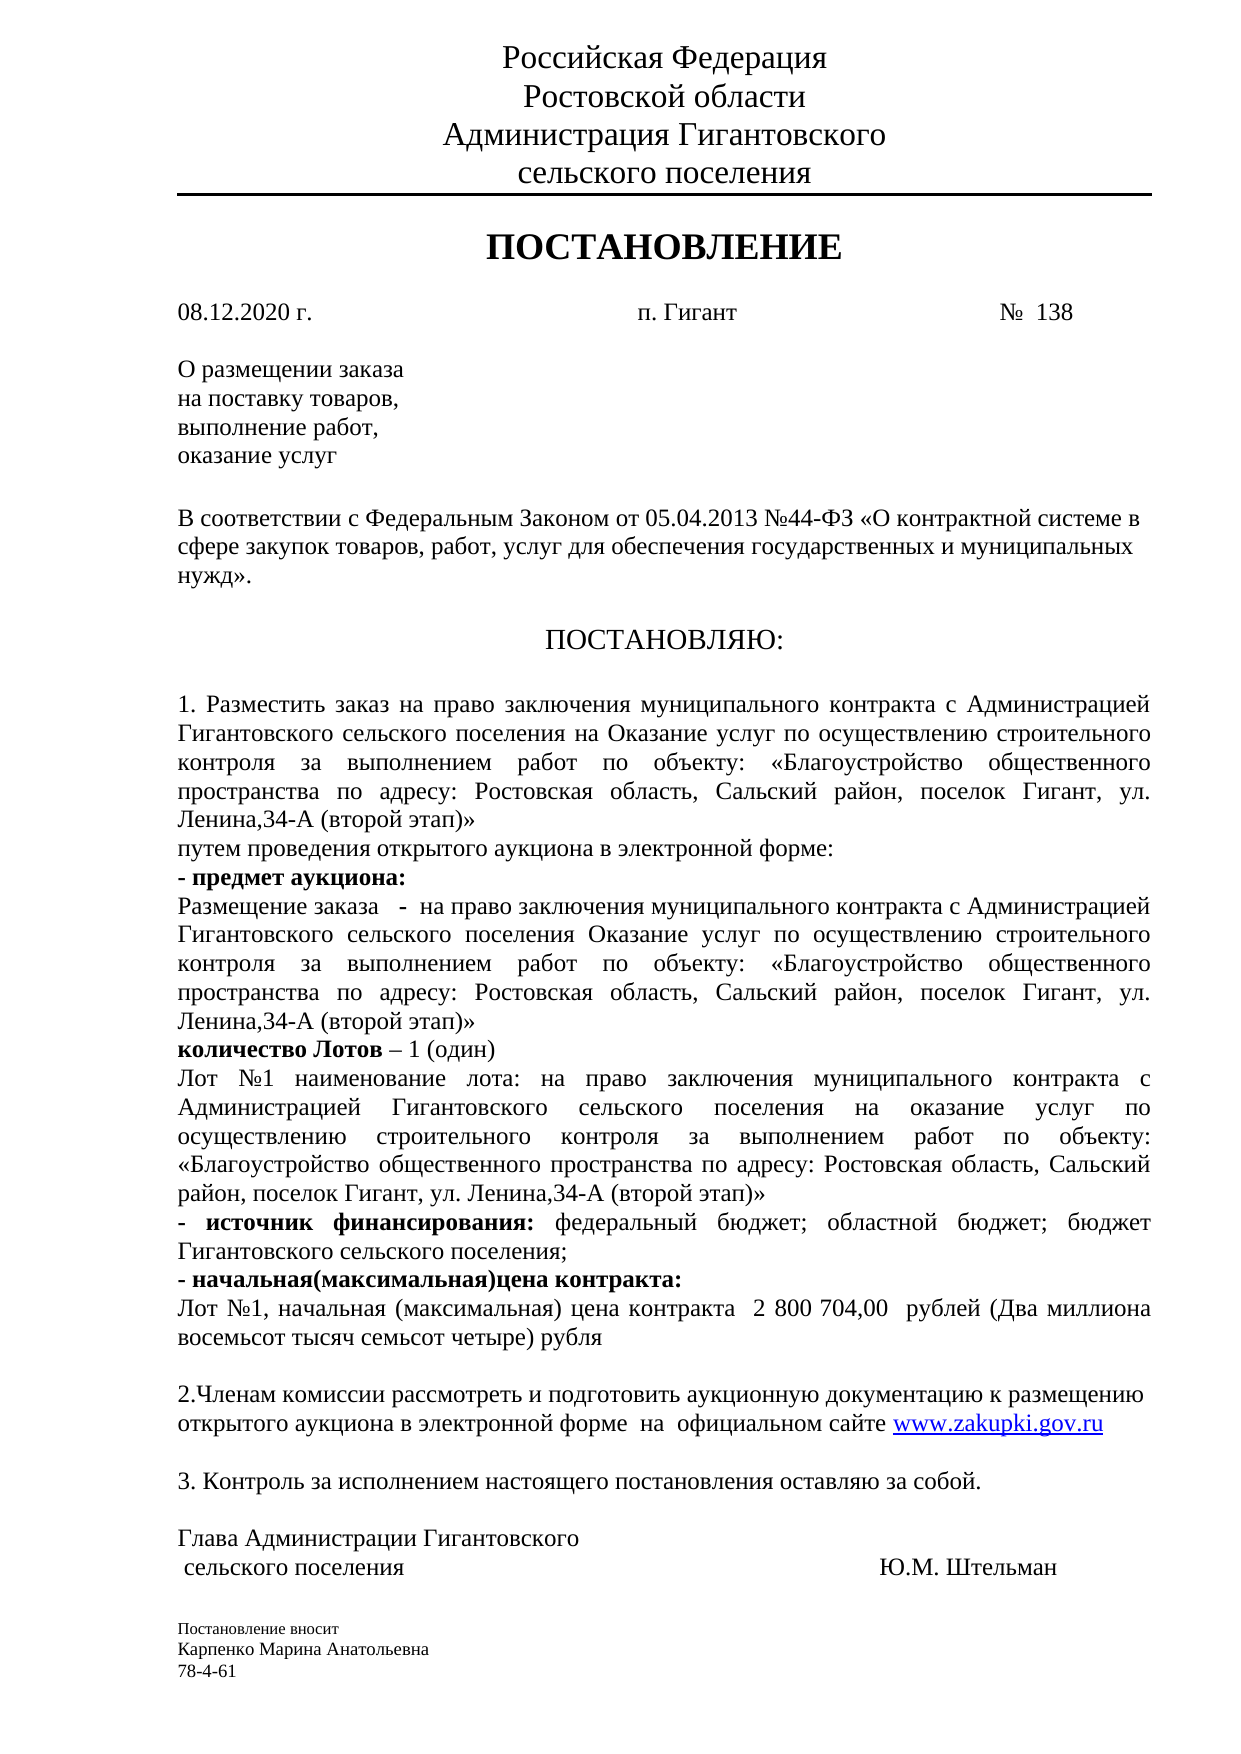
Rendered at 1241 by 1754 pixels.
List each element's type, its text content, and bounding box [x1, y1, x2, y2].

text путем проведения открытого аукциона в электронной форме: [177, 833, 1152, 862]
text Карпенко Марина Анатольевна [177, 1638, 1152, 1660]
text Ростовской области [177, 76, 1152, 114]
text Российская Федерация [177, 37, 1152, 76]
text - источник финансирования: федеральный бюджет; областной бюджет; бюджет Гигантовского сельского поселения; [177, 1207, 1152, 1264]
text - предмет аукциона: [177, 862, 1152, 891]
text - начальная(максимальная)цена контракта: [177, 1264, 1152, 1293]
text Глава Администрации Гигантовского [177, 1523, 1152, 1552]
text выполнение работ, [177, 412, 1152, 440]
text В соответствии с Федеральным Законом от 05.04.2013 №44-ФЗ «О контрактной системе в сфере закупок товаров, работ, услуг для обеспечения государственных и муниципальных нужд». [177, 503, 1152, 589]
text 1. Разместить заказ на право заключения муниципального контракта с Администрацией Гигантовского сельского поселения на Оказание услуг по осуществлению строительного контроля за выполнением работ по объекту: «Благоустройство общественного пространства по адресу: Ростовская область, Сальский район, поселок Гигант, ул. Ленина,34-А (второй этап)» [177, 689, 1152, 833]
text ПОСТАНОВЛЯЮ: [177, 622, 1152, 656]
text Лот №1, начальная (максимальная) цена контракта 2 800 704,00 рублей (Два миллиона восемьсот тысяч семьсот четыре) рубля [177, 1293, 1152, 1351]
text сельского поселения [177, 152, 1152, 193]
text 78-4-61 [177, 1660, 1152, 1681]
text Размещение заказа - на право заключения муниципального контракта с Администрацией Гигантовского сельского поселения Оказание услуг по осуществлению строительного контроля за выполнением работ по объекту: «Благоустройство общественного пространства по адресу: Ростовская область, Сальский район, поселок Гигант, ул. Ленина,34-А (второй этап)» [177, 891, 1152, 1034]
text на поставку товаров, [177, 383, 1152, 412]
text Постановление вносит [177, 1619, 661, 1638]
text Администрация Гигантовского [177, 114, 1152, 152]
text О размещении заказа [177, 354, 1152, 383]
text количество Лотов – 1 (один) [177, 1034, 1152, 1063]
text сельского поселения Ю.М. Штельман [177, 1552, 1152, 1581]
text 3. Контроль за исполнением настоящего постановления оставляю за собой. [177, 1466, 1152, 1494]
text ПОСТАНОВЛЕНИЕ [177, 225, 1152, 268]
text 2.Членам комиссии рассмотреть и подготовить аукционную документацию к размещению открытого аукциона в электронной форме на официальном сайте www.zakupki.gov.ru [177, 1379, 1152, 1437]
text Лот №1 наименование лота: на право заключения муниципального контракта с Администрацией Гигантовского сельского поселения на оказание услуг по осуществлению строительного контроля за выполнением работ по объекту: «Благоустройство общественного пространства по адресу: Ростовская область, Сальский район, поселок Гигант, ул. Ленина,34-А (второй этап)» [177, 1063, 1152, 1207]
text оказание услуг [177, 440, 1152, 469]
text 08.12.2020 г. п. Гигант № 138 [177, 297, 1152, 325]
